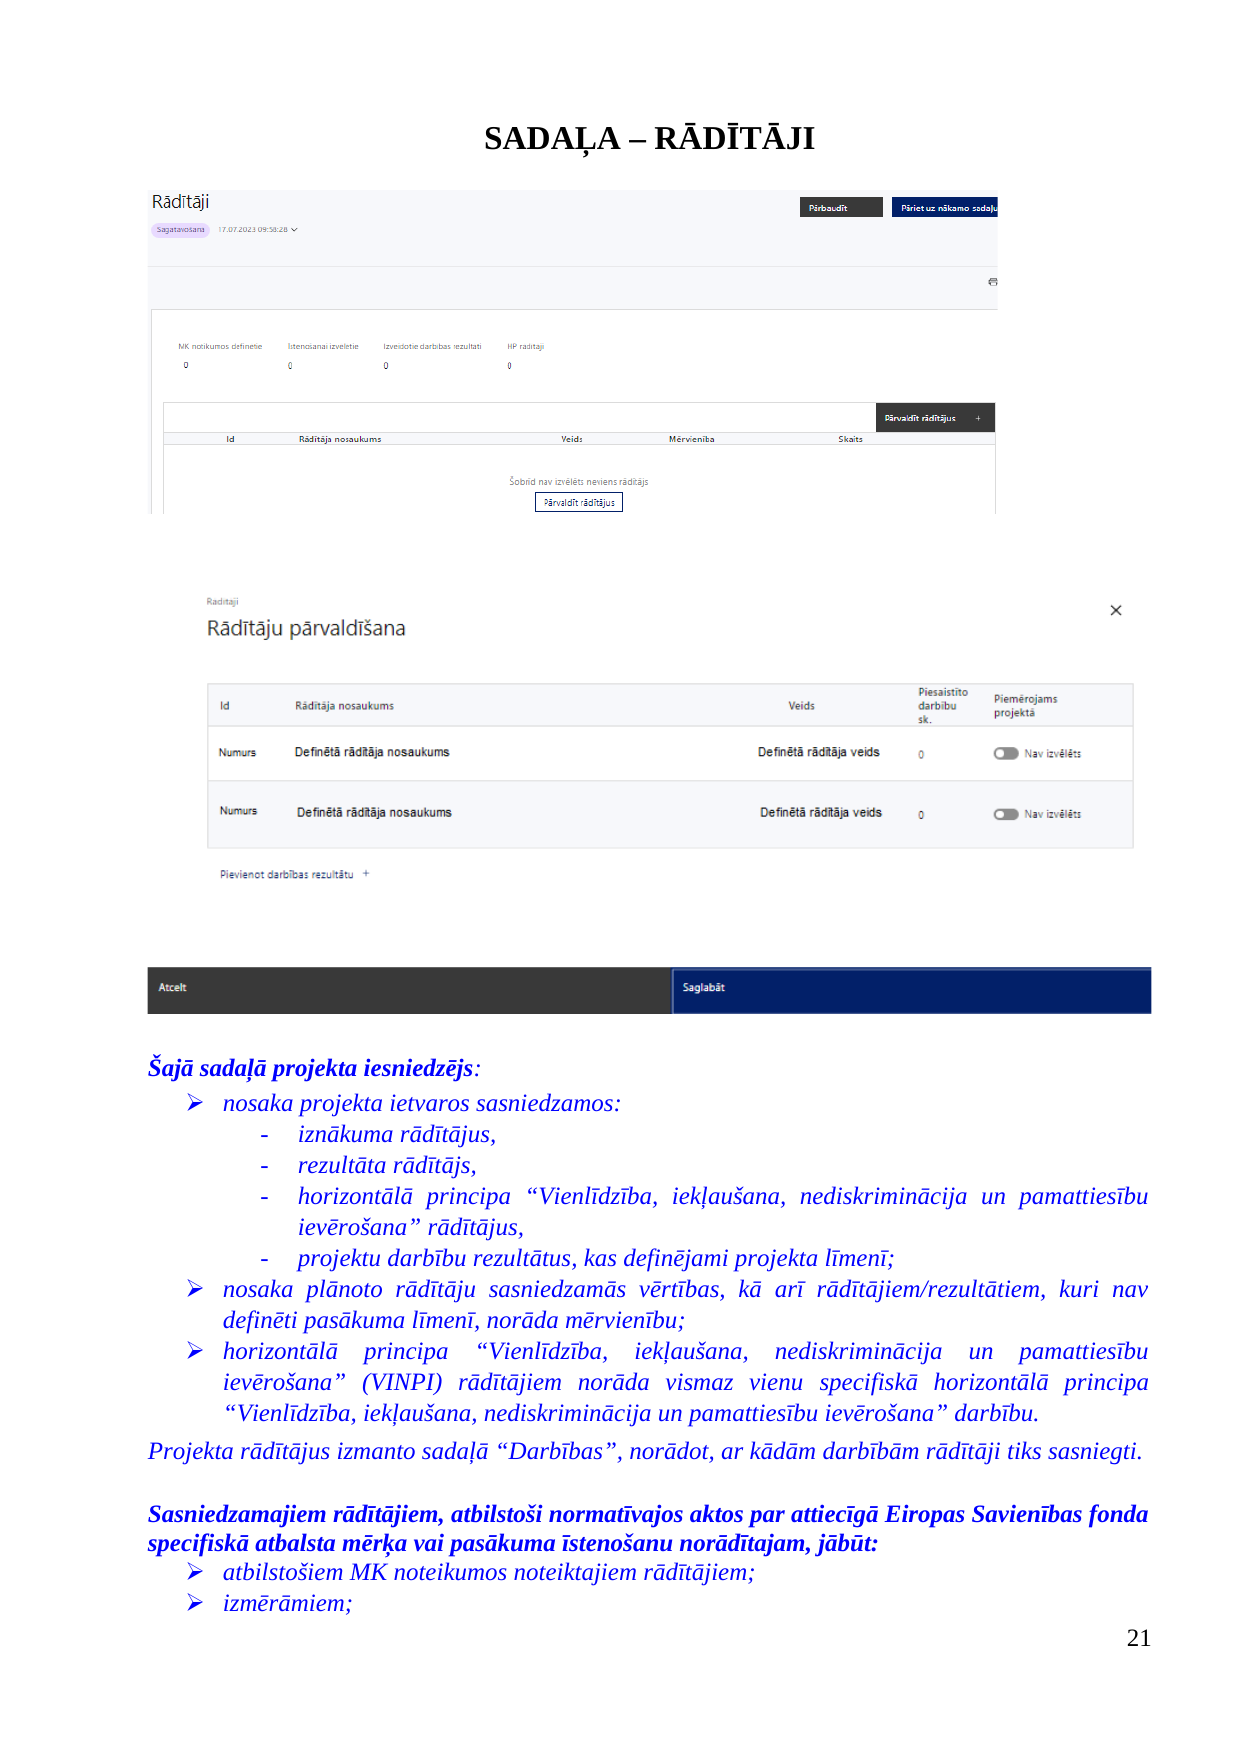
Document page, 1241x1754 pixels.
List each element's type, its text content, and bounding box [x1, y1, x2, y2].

list rezultāta rādītājs, [260, 1150, 1152, 1179]
text SADAĻA – RĀDĪTĀJI [148, 118, 1152, 156]
picture [147, 583, 1152, 1014]
list horizontālā principa “Vienlīdzība, iekļaušana, nediskriminācija un pamattiesību ievērošana” rādītājus, [260, 1181, 1152, 1241]
list nosaka projekta ietvaros sasniedzamos: [185, 1088, 1152, 1117]
list projektu darbību rezultātus, kas definējami projekta līmenī; [260, 1243, 1152, 1272]
list nosaka plānoto rādītāju sasniedzamās vērtības, kā arī rādītājiem/rezultātiem, kuri nav definēti pasākuma līmenī, norāda mērvienību; [185, 1274, 1152, 1334]
list atbilstošiem MK noteikumos noteiktajiem rādītājiem; [185, 1557, 1152, 1586]
list horizontālā principa “Vienlīdzība, iekļaušana, nediskriminācija un pamattiesību ievērošana” (VINPI) rādītājiem norāda vismaz vienu specifiskā horizontālā principa “Vienlīdzība, iekļaušana, nediskriminācija un pamattiesību ievērošana” darbību. [185, 1336, 1152, 1427]
text Sasniedzamajiem rādītājiem, atbilstoši normatīvajos aktos par attiecīgā Eiropas Savienības fonda specifiskā atbalsta mērķa vai pasākuma īstenošanu norādītajam, jābūt: [148, 1499, 1152, 1557]
text Projekta rādītājus izmanto sadaļā “Darbības”, norādot, ar kādām darbībām rādītāji tiks sasniegti. [148, 1436, 1152, 1464]
picture [147, 190, 998, 517]
list izmērāmiem; [185, 1588, 1152, 1617]
text Šajā sadaļā projekta iesniedzējs: [148, 1053, 1152, 1082]
list iznākuma rādītājus, [260, 1119, 1152, 1148]
